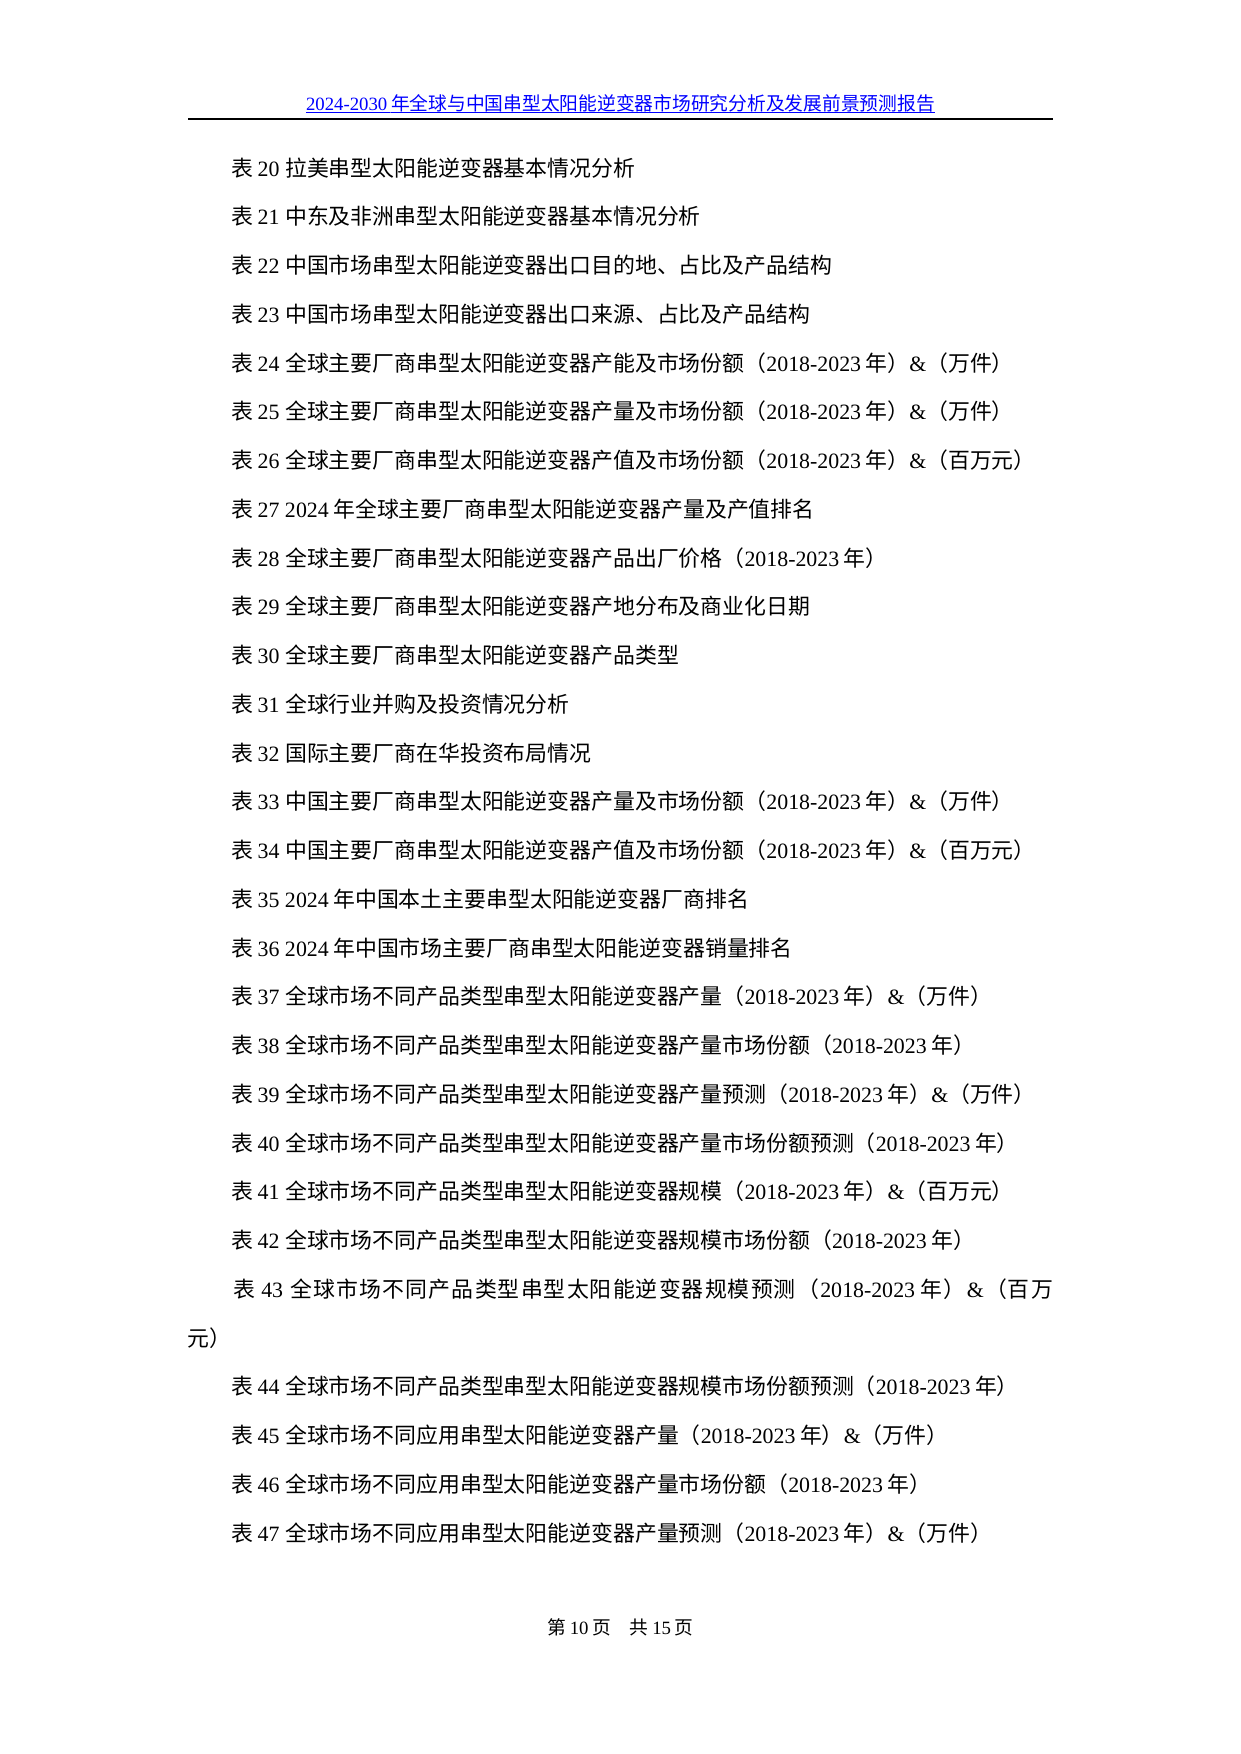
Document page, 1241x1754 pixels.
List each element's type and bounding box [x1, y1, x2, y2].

text [187, 150, 1053, 1548]
